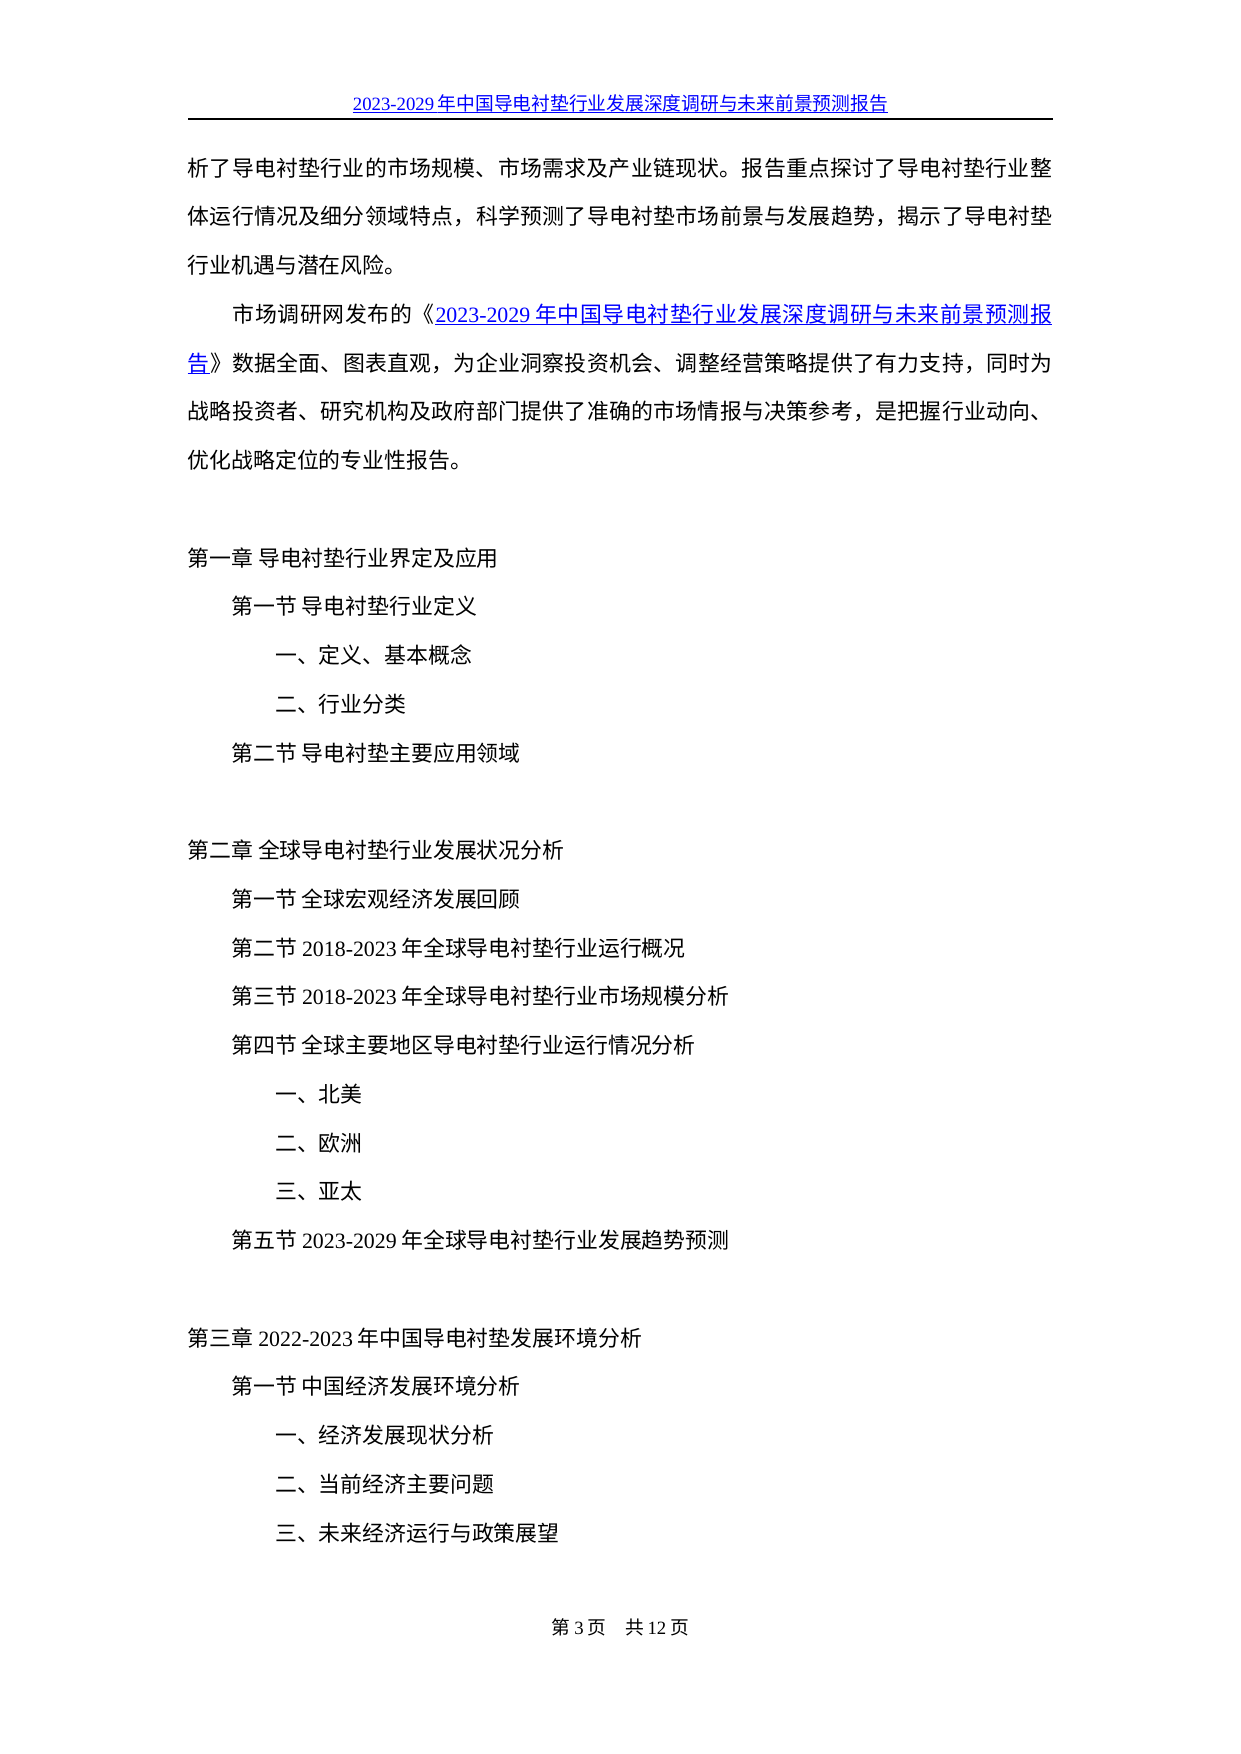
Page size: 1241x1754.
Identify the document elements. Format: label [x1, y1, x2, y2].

text [187, 150, 1053, 1548]
